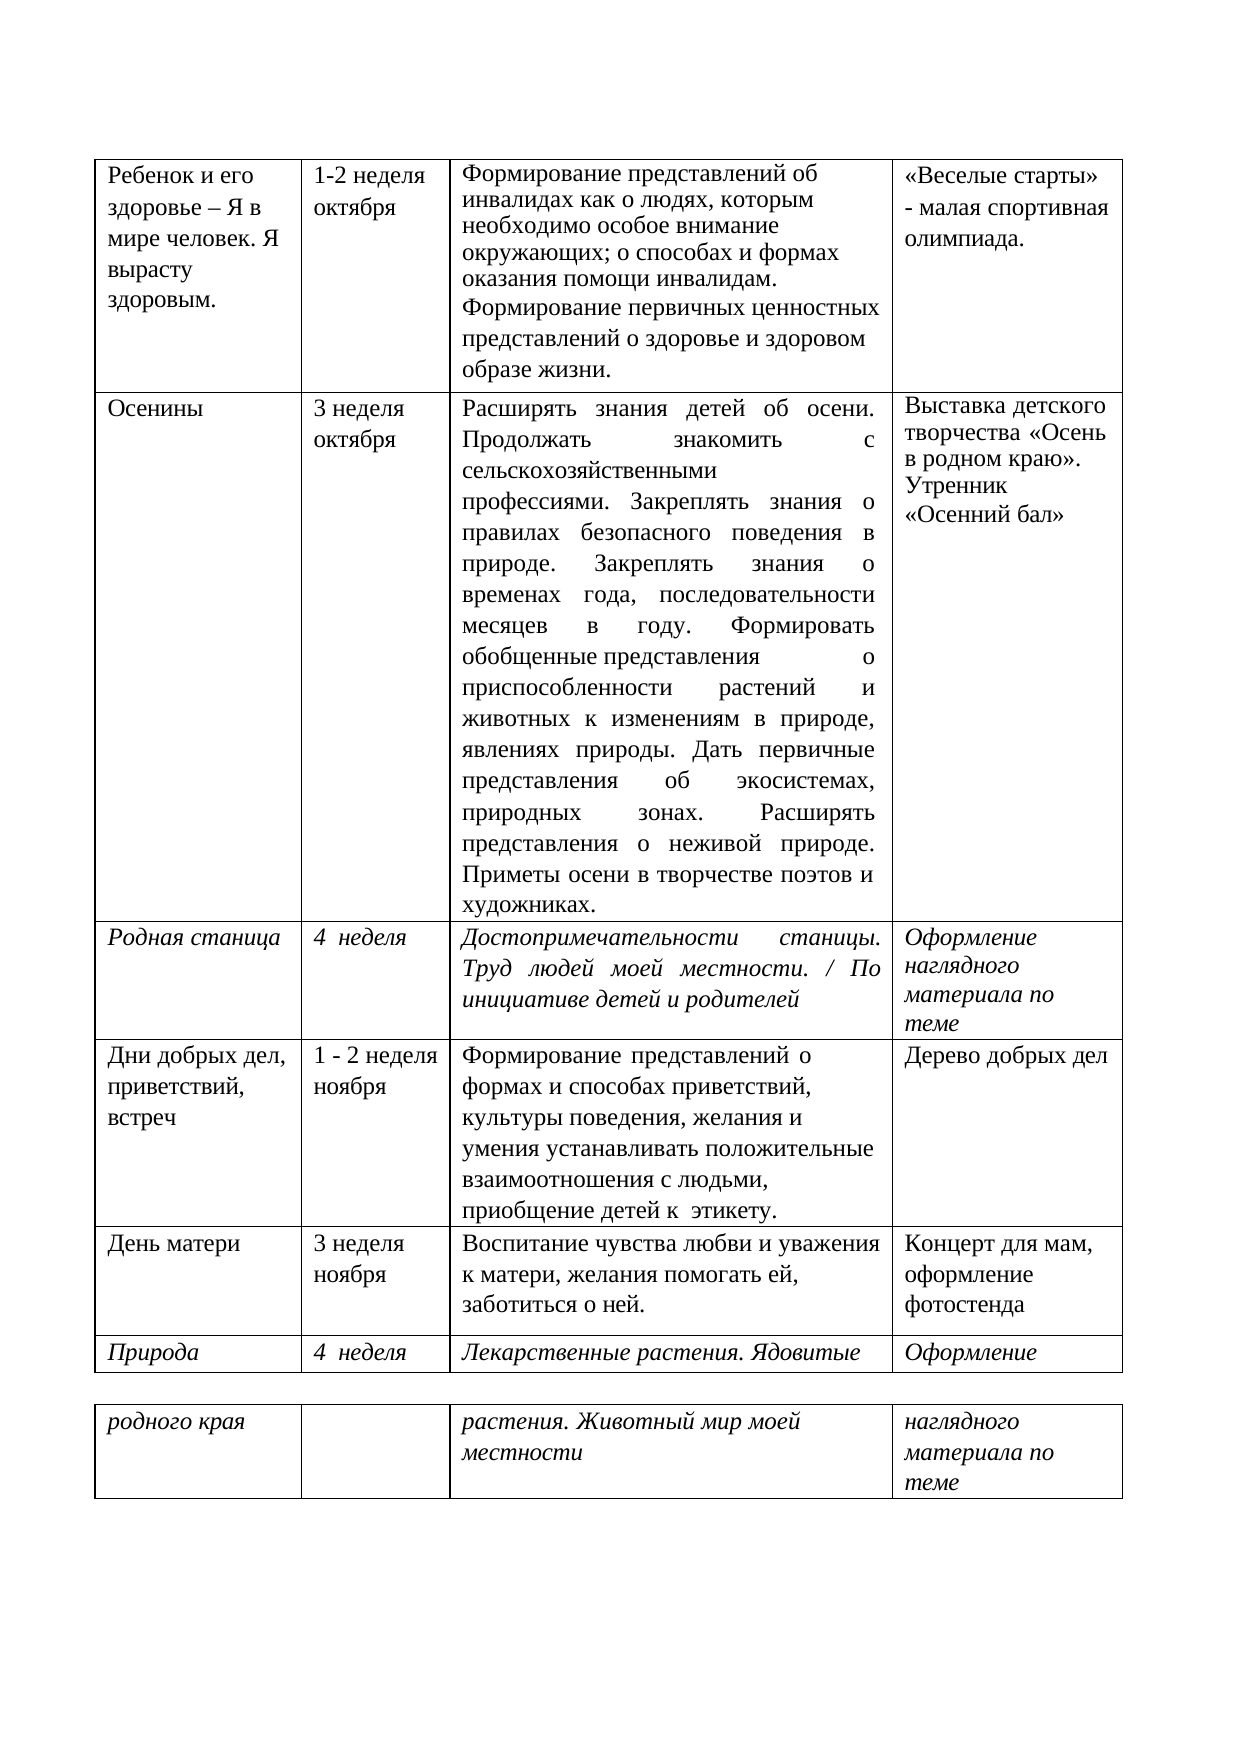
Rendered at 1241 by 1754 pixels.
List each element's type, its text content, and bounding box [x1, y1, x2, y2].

table_cell 4 неделя [302, 922, 449, 1038]
table_header 1-2 неделя октября [302, 160, 449, 392]
table_header «Веселые старты» - малая спортивная олимпиада. [893, 160, 1122, 392]
table_cell Оформление наглядного материала по теме [893, 922, 1122, 1038]
table_cell 4 неделя [302, 1336, 449, 1372]
table_cell Концерт для мам, оформление фотостенда [893, 1227, 1122, 1335]
table_cell Родная станица [96, 922, 301, 1038]
table_header растения. Животный мир моей местности [451, 1405, 892, 1498]
table_header наглядного материала по теме [893, 1405, 1122, 1498]
table_cell День матери [96, 1227, 301, 1335]
table_cell Природа [96, 1336, 301, 1372]
table_cell Расширять знания детей об осени. Продолжать знакомить с сельскохозяйственными профессиями. Закреплять знания о правилах безопасного поведения в природе. Закреплять знания о временах года, последовательности месяцев в году. Формировать обобщенные представления о приспособленности растений и животных к изменениям в природе, явлениях природы. Дать первичные представления об экосистемах, природных зонах. Расширять представления о неживой природе. Приметы осени в творчестве поэтов и художниках. [451, 393, 892, 921]
table_cell Дерево добрых дел [893, 1040, 1122, 1226]
table_header родного края [96, 1405, 301, 1498]
table_cell Осенины [96, 393, 301, 921]
table_cell Выставка детского творчества «Осень в родном краю». Утренник «Осенний бал» [893, 393, 1122, 921]
table_header Ребенок и его здоровье – Я в мире человек. Я вырасту здоровым. [96, 160, 301, 392]
table_cell Дни добрых дел, приветствий, встреч [96, 1040, 301, 1226]
table_cell Воспитание чувства любви и уважения к матери, желания помогать ей, заботиться о ней. [451, 1227, 892, 1335]
table_cell Достопримечательности станицы. Труд людей моей местности. / По инициативе детей и родителей [451, 922, 892, 1038]
table_header Формирование представлений об инвалидах как о людях, которым необходимо особое внимание окружающих; о способах и формах оказания помощи инвалидам. Формирование первичных ценностных представлений о здоровье и здоровом образе жизни. [451, 160, 892, 392]
table_cell 1 - 2 неделя ноября [302, 1040, 449, 1226]
table_cell Формирование представлений о формах и способах приветствий, культуры поведения, желания и умения устанавливать положительные взаимоотношения с людьми, приобщение детей к этикету. [451, 1040, 892, 1226]
table_cell 3 неделя октября [302, 393, 449, 921]
table_cell Оформление [893, 1336, 1122, 1372]
table_cell 3 неделя ноября [302, 1227, 449, 1335]
table_header [302, 1405, 449, 1498]
table_cell Лекарственные растения. Ядовитые [451, 1336, 892, 1372]
